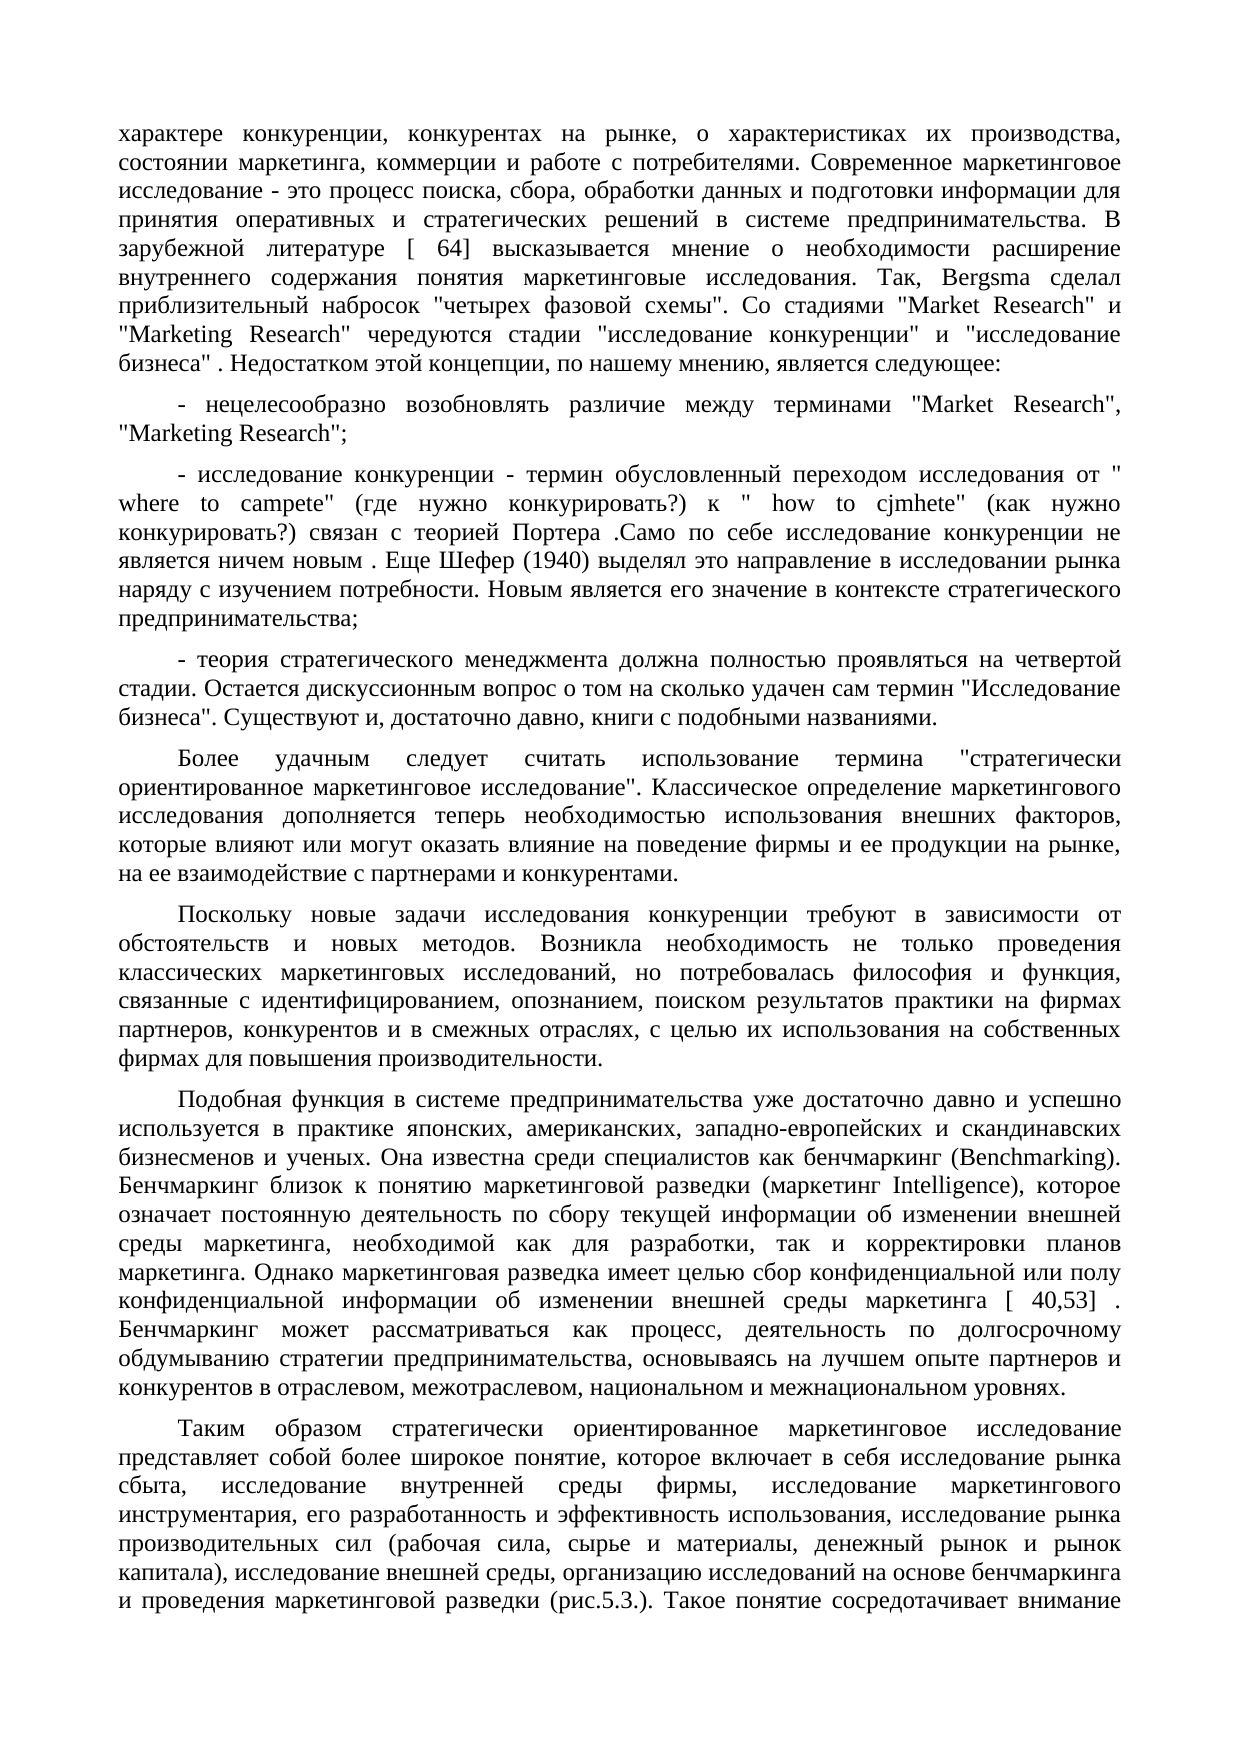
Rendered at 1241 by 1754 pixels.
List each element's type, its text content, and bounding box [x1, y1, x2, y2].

text - исследование конкуренции - термин обусловленный переходом исследования от " where to campete" (где нужно конкурировать?) к " how to cjmhete" (как нужно конкурировать?) связан с теорией Портера .Само по себе исследование конкуренции не является ничем новым . Еще Шефер (1940) выделял это направление в исследовании рынка наряду с изучением потребности. Новым является его значение в контексте стратегического предпринимательства; [118, 459, 1122, 632]
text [118, 118, 1122, 377]
text Более удачным следует считать использование термина "стратегически ориентированное маркетинговое исследование". Классическое определение маркетингового исследования дополняется теперь необходимостью использования внешних факторов, которые влияют или могут оказать влияние на поведение фирмы и ее продукции на рынке, на ее взаимодействие с партнерами и конкурентами. [118, 743, 1122, 887]
text Поскольку новые задачи исследования конкуренции требуют в зависимости от обстоятельств и новых методов. Возникла необходимость не только проведения классических маркетинговых исследований, но потребовалась философия и функция, связанные с идентифицированием, опознанием, поиском результатов практики на фирмах партнеров, конкурентов и в смежных отраслях, с целью их использования на собственных фирмах для повышения производительности. [118, 899, 1122, 1072]
text Подобная функция в системе предпринимательства уже достаточно давно и успешно используется в практике японских, американских, западно-европейских и скандинавских бизнесменов и ученых. Она известна среди специалистов как бенчмаркинг (Benchmarking). Бенчмаркинг близок к понятию маркетинговой разведки (маркетинг Intelligence), которое означает постоянную деятельность по сбору текущей информации об изменении внешней среды маркетинга, необходимой как для разработки, так и корректировки планов маркетинга. Однако маркетинговая разведка имеет целью сбор конфиденциальной или полу конфиденциальной информации об изменении внешней среды маркетинга [ 40,53] . Бенчмаркинг может рассматриваться как процесс, деятельность по долгосрочному обдумыванию стратегии предпринимательства, основываясь на лучшем опыте партнеров и конкурентов в отраслевом, межотраслевом, национальном и межнациональном уровнях. [118, 1084, 1122, 1401]
text - теория стратегического менеджмента должна полностью проявляться на четвертой стадии. Остается дискуссионным вопрос о том на сколько удачен сам термин "Исследование бизнеса". Существуют и, достаточно давно, книги с подобными названиями. [118, 644, 1122, 731]
text - нецелесообразно возобновлять различие между терминами "Market Research", "Marketing Research"; [118, 389, 1122, 447]
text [118, 1413, 1122, 1614]
